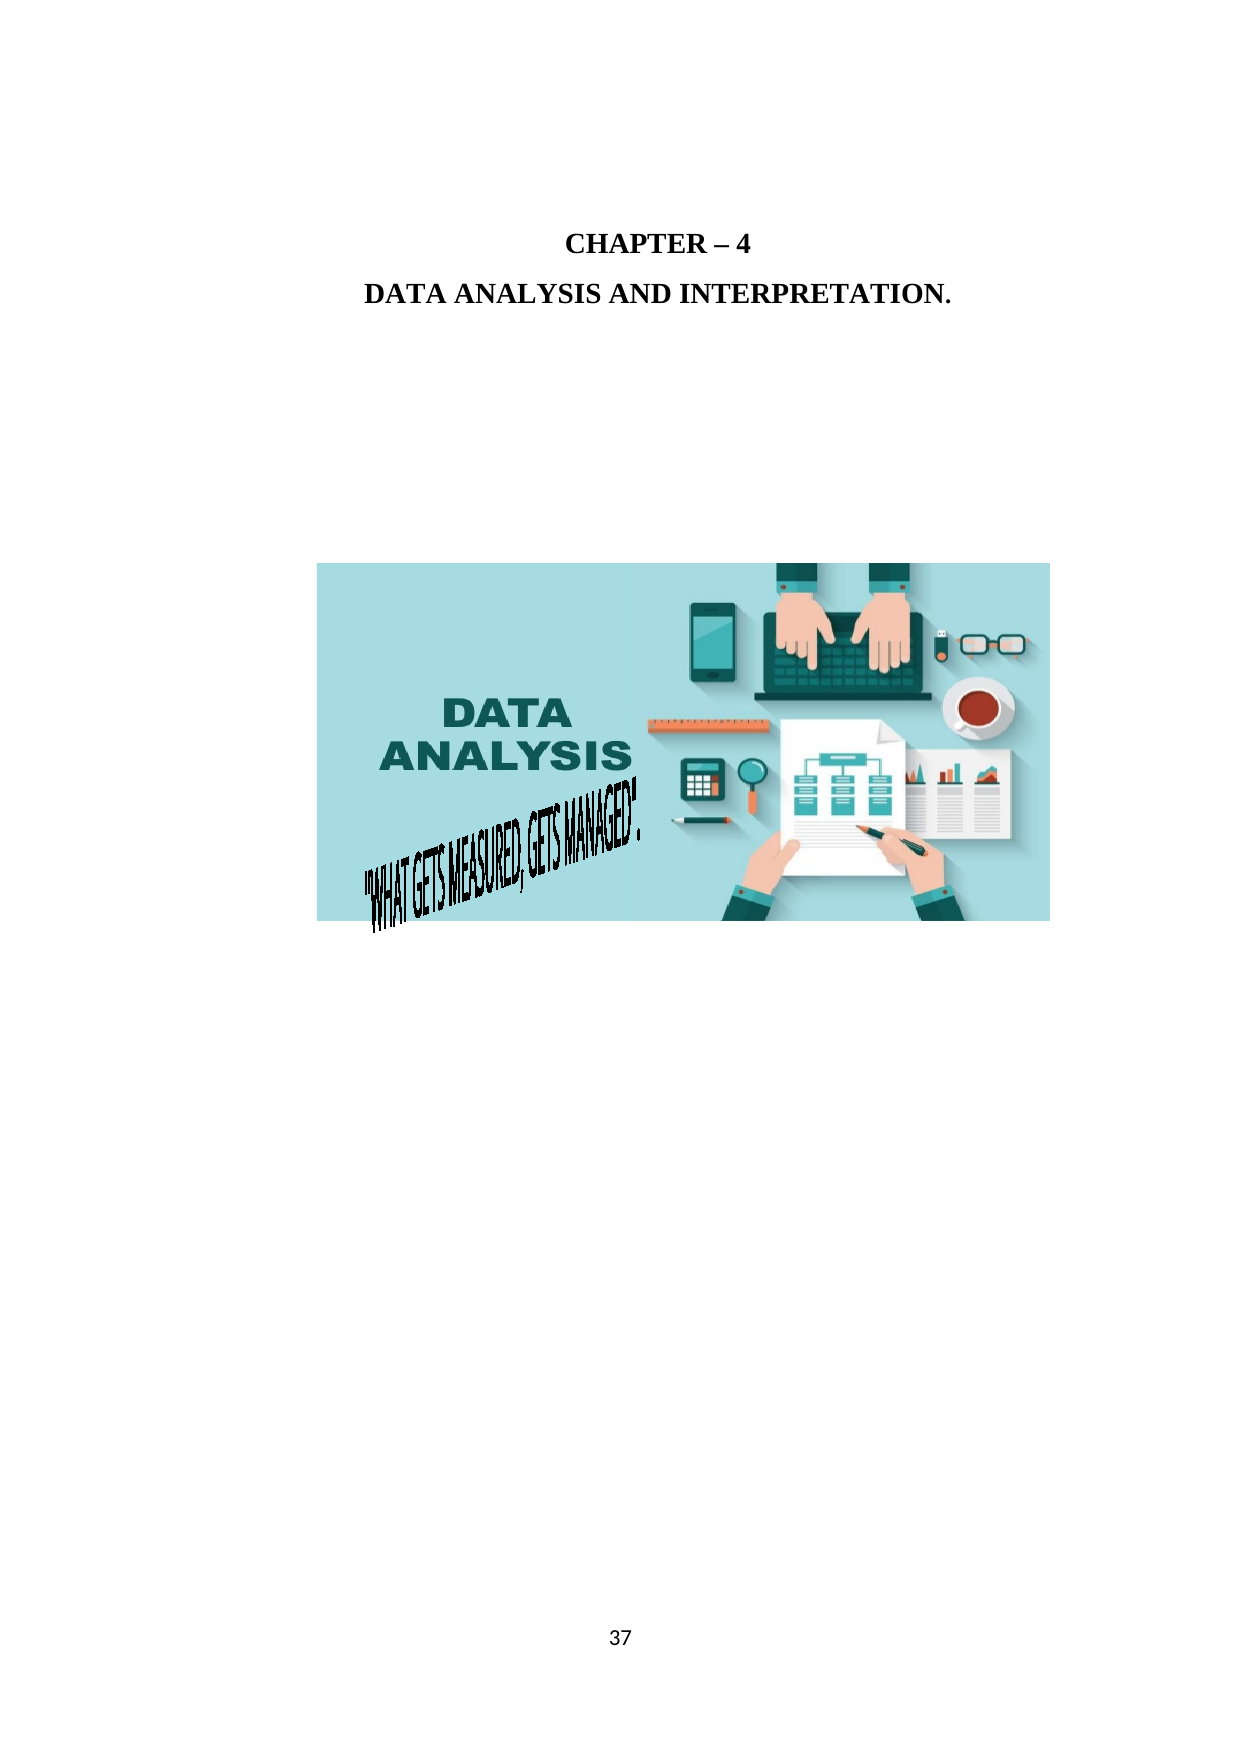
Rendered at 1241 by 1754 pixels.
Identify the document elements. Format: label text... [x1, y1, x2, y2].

picture [395, 905, 400, 921]
text DATA ANALYSIS AND INTERPRETATION. [150, 277, 1090, 310]
picture [316, 563, 1050, 921]
picture [386, 898, 390, 921]
text CHAPTER – 4 [150, 226, 1090, 260]
